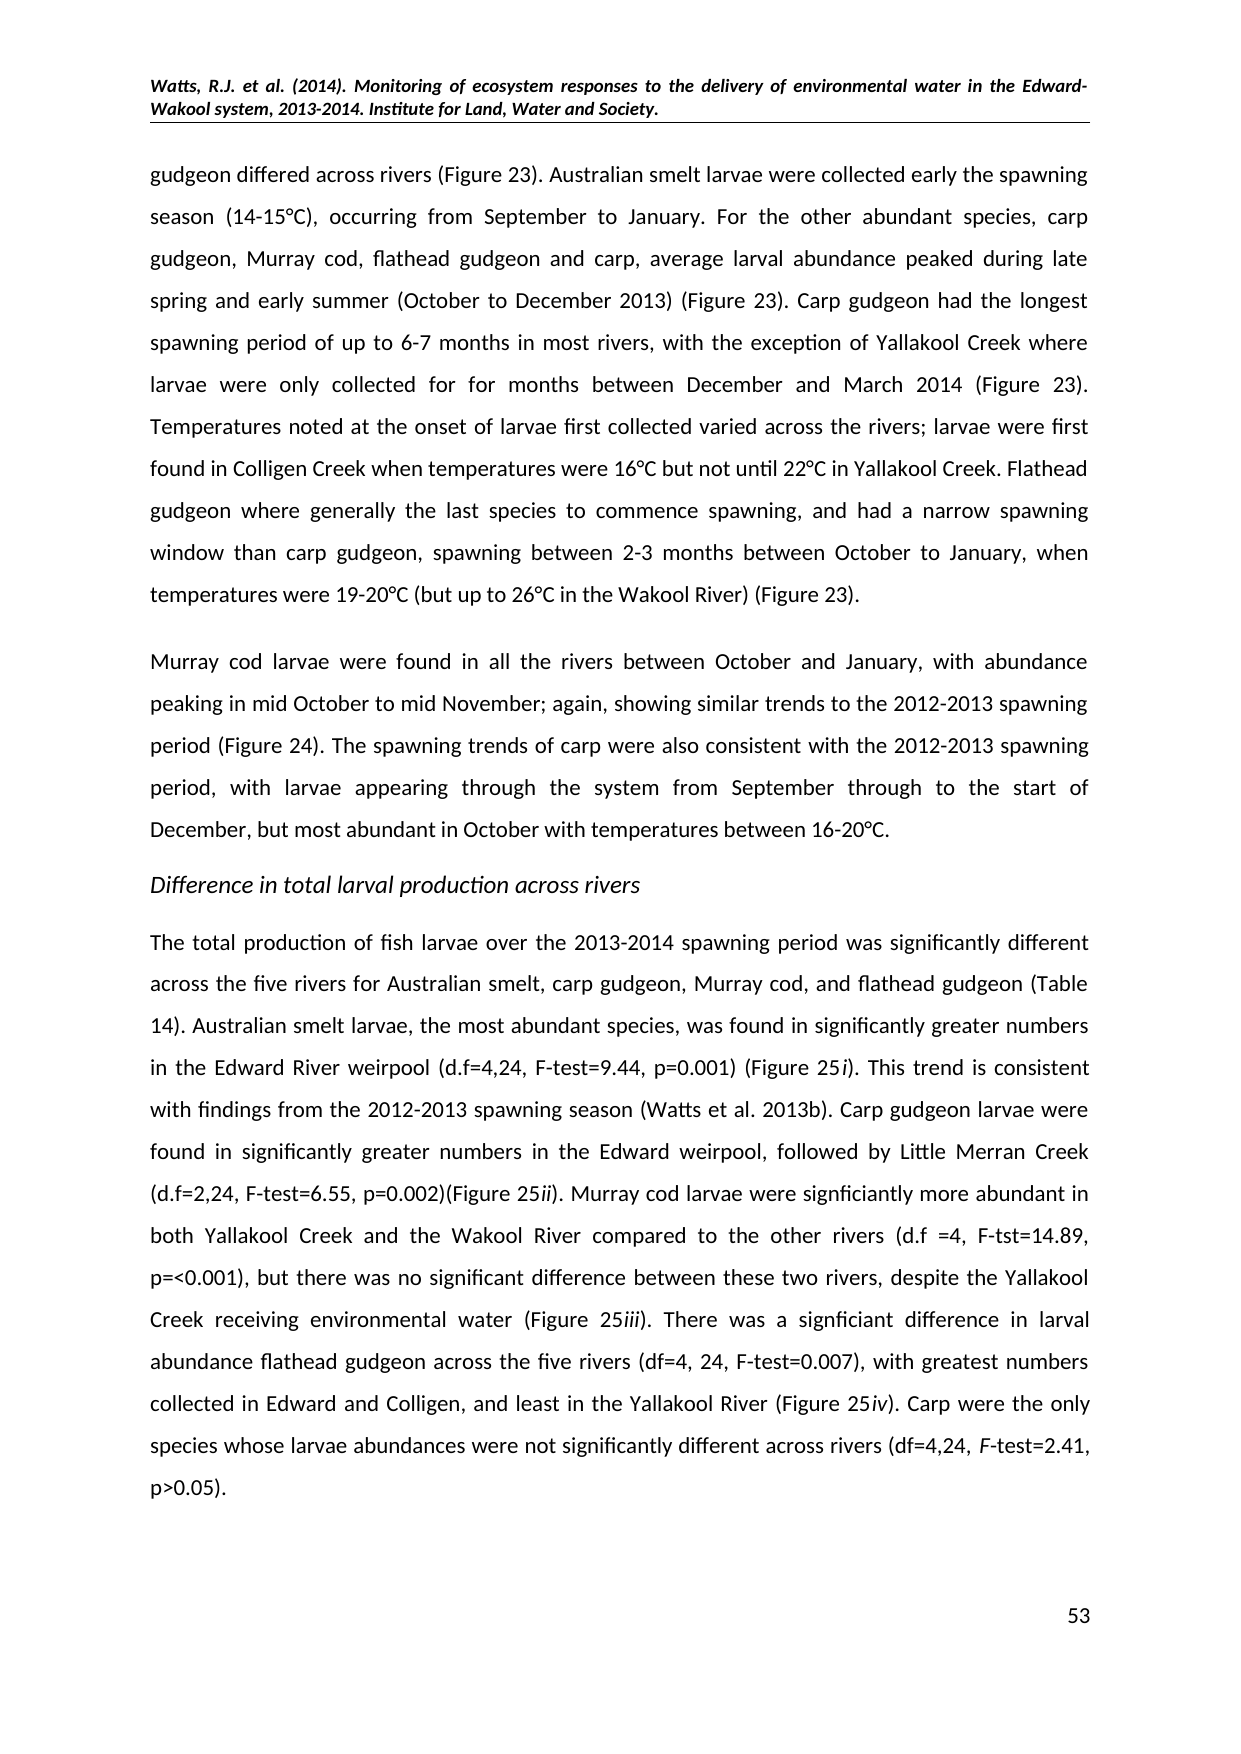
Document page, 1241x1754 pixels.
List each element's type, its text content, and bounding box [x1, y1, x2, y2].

text Difference in total larval production across rivers [150, 869, 1090, 900]
text The total production of fish larvae over the 2013-2014 spawning period was significantly different across the five rivers for Australian smelt, carp gudgeon, Murray cod, and flathead gudgeon (Table 14). Australian smelt larvae, the most abundant species, was found in significantly greater numbers in the Edward River weirpool (d.f=4,24, F-test=9.44, p=0.001) (Figure 25i). This trend is consistent with findings from the 2012-2013 spawning season (Watts et al. 2013b). Carp gudgeon larvae were found in significantly greater numbers in the Edward weirpool, followed by Little Merran Creek (d.f=2,24, F-test=6.55, p=0.002)(Figure 25ii). Murray cod larvae were signficiantly more abundant in both Yallakool Creek and the Wakool River compared to the other rivers (d.f =4, F-tst=14.89, p=<0.001), but there was no significant difference between these two rivers, despite the Yallakool Creek receiving environmental water (Figure 25iii). There was a signficiant difference in larval abundance flathead gudgeon across the five rivers (df=4, 24, F-test=0.007), with greatest numbers collected in Edward and Colligen, and least in the Yallakool River (Figure 25iv). Carp were the only species whose larvae abundances were not significantly different across rivers (df=4,24, F-test=2.41, p>0.05). [150, 928, 1090, 1501]
list Murray cod larvae were found in all the rivers between October and January, with abundance peaking in mid October to mid November; again, showing similar trends to the 2012-2013 spawning period (Figure 24). The spawning trends of carp were also consistent with the 2012-2013 spawning period, with larvae appearing through the system from September through to the start of December, but most abundant in October with temperatures between 16-20°C. [150, 647, 1090, 843]
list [150, 160, 1090, 608]
